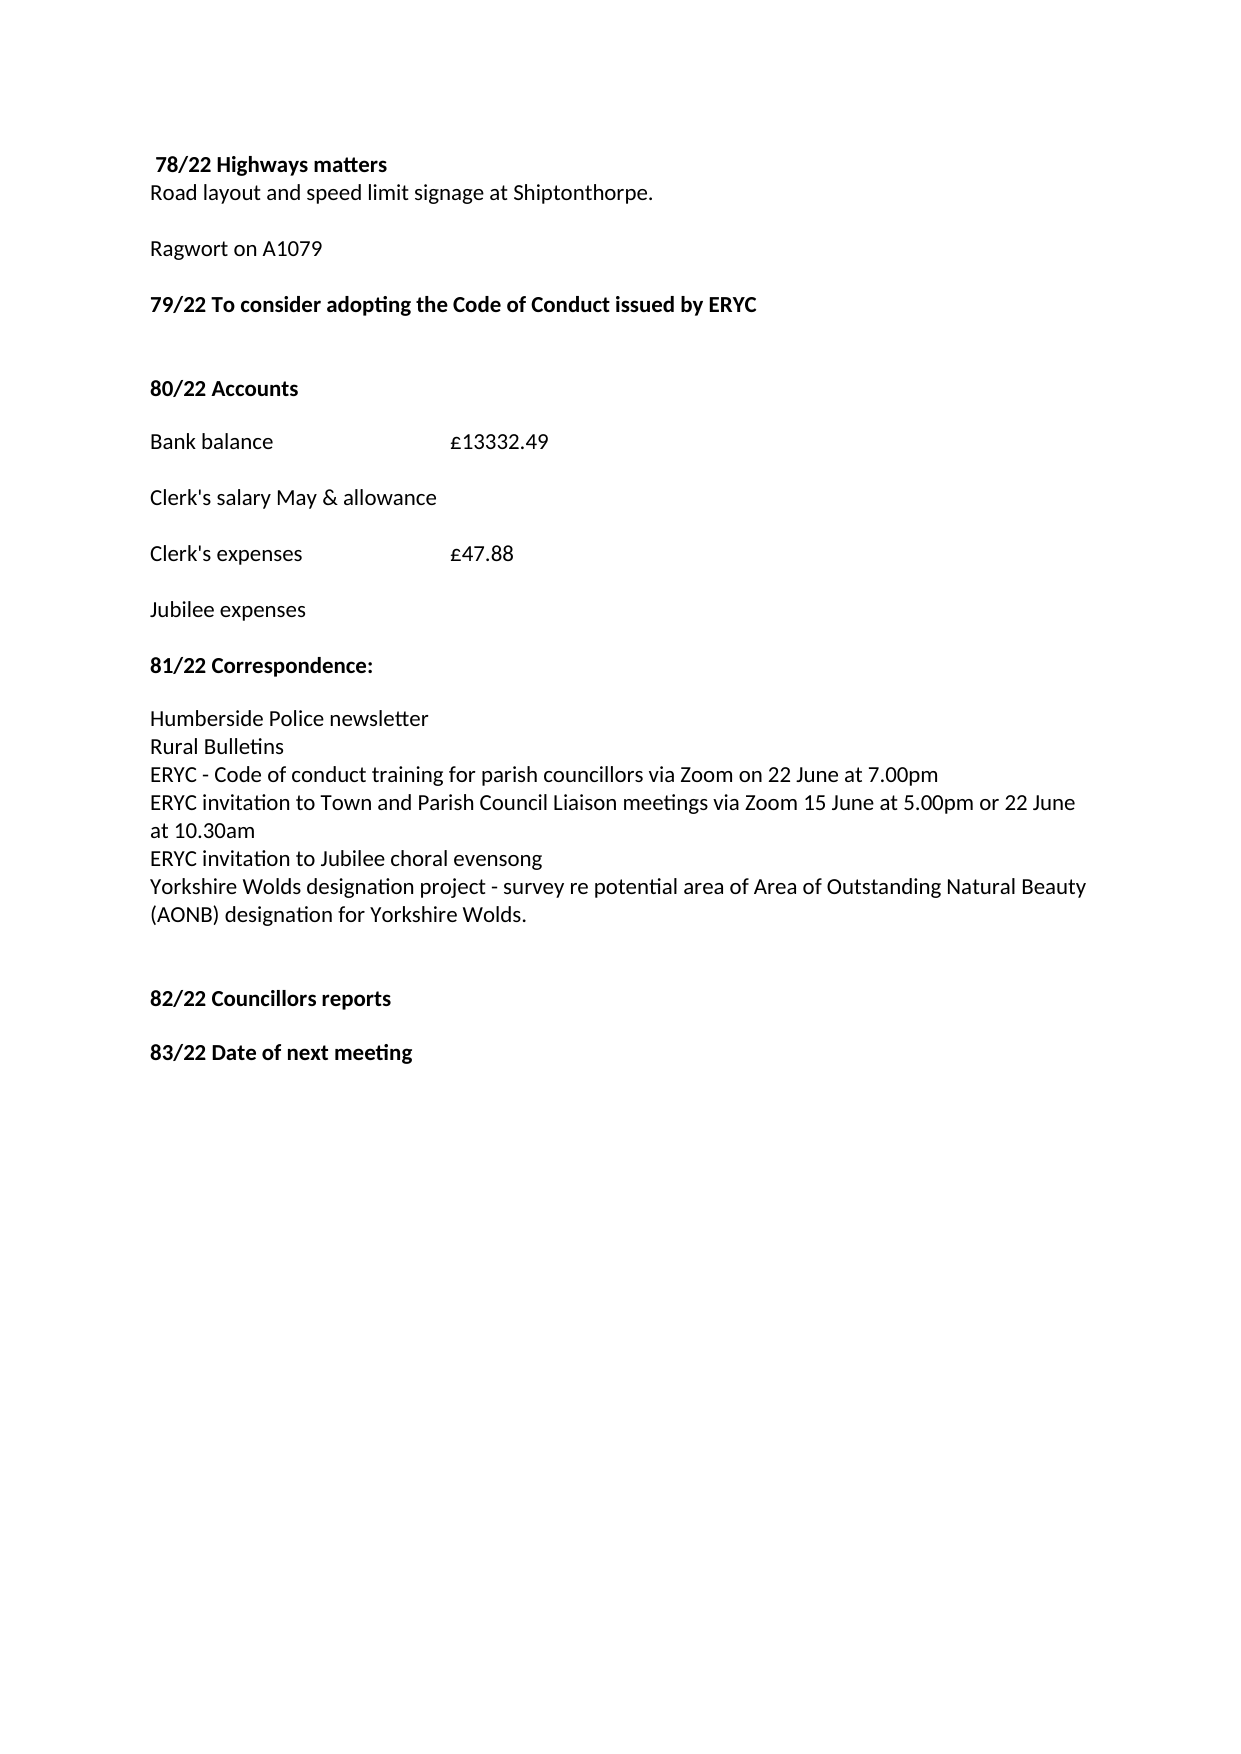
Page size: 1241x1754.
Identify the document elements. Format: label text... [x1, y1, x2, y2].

text 78/22 Highways matters [150, 150, 1090, 178]
text ERYC invitation to Jubilee choral evensong [150, 844, 1090, 872]
text Ragwort on A1079 [150, 234, 1090, 262]
text 80/22 Accounts [150, 374, 1090, 402]
text 82/22 Councillors reports [150, 984, 1090, 1013]
text Humberside Police newsletter [150, 704, 1090, 732]
text Road layout and speed limit signage at Shiptonthorpe. [150, 178, 1090, 206]
text Clerk's expenses £47.88 [150, 539, 1090, 567]
text ERYC invitation to Town and Parish Council Liaison meetings via Zoom 15 June at 5.00pm or 22 June at 10.30am [150, 788, 1090, 844]
text Yorkshire Wolds designation project - survey re potential area of Area of Outstanding Natural Beauty (AONB) designation for Yorkshire Wolds. [150, 872, 1090, 928]
text Clerk's salary May & allowance [150, 483, 1090, 511]
text 83/22 Date of next meeting [150, 1038, 1090, 1066]
text Jubilee expenses [150, 595, 1090, 623]
text Rural Bulletins [150, 732, 1090, 760]
text Bank balance £13332.49 [150, 427, 1090, 455]
text 79/22 To consider adopting the Code of Conduct issued by ERYC [150, 290, 1090, 318]
text 81/22 Correspondence: [150, 651, 1090, 679]
text ERYC - Code of conduct training for parish councillors via Zoom on 22 June at 7.00pm [150, 760, 1090, 788]
